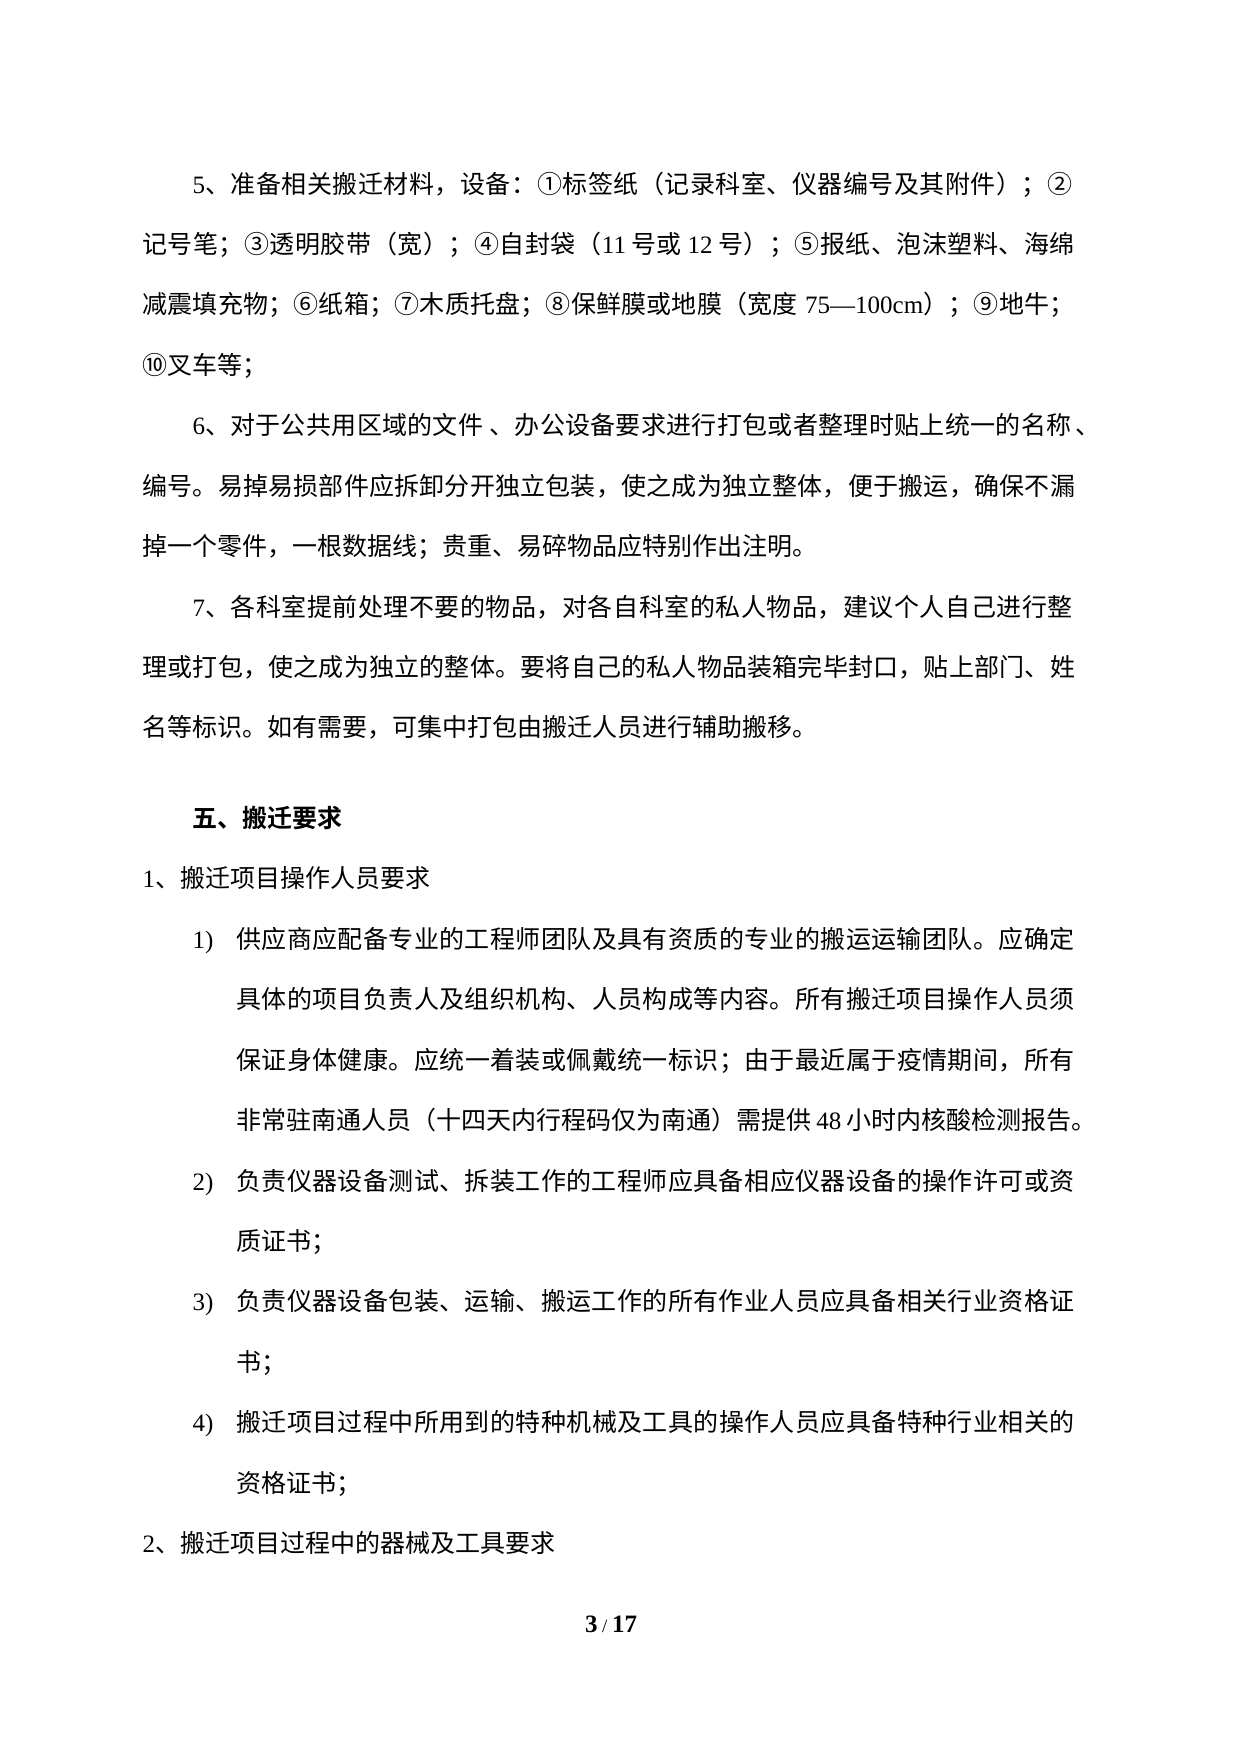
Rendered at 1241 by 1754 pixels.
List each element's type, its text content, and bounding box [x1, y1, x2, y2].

text 5、准备相关搬迁材料，设备：①标签纸（记录科室、仪器编号及其附件）；②记号笔；③透明胶带（宽）；④自封袋（11号或12号）；⑤报纸、泡沫塑料、海绵减震填充物；⑥纸箱；⑦木质托盘；⑧保鲜膜或地膜（宽度75—100cm）；⑨地牛；⑩叉车等； [142, 152, 1075, 394]
list 供应商应配备专业的工程师团队及具有资质的专业的搬运运输团队。应确定具体的项目负责人及组织机构、人员构成等内容。所有搬迁项目操作人员须保证身体健康。应统一着装或佩戴统一标识；由于最近属于疫情期间，所有非常驻南通人员（十四天内行程码仅为南通）需提供48小时内核酸检测报告。 [192, 907, 1075, 1149]
text 2、搬迁项目过程中的器械及工具要求 [142, 1511, 1075, 1572]
list 负责仪器设备包装、运输、搬运工作的所有作业人员应具备相关行业资格证书； [192, 1270, 1075, 1391]
text 1、搬迁项目操作人员要求 [142, 847, 1075, 907]
text 五、搬迁要求 [142, 786, 1075, 847]
list 负责仪器设备测试、拆装工作的工程师应具备相应仪器设备的操作许可或资质证书； [192, 1149, 1075, 1270]
text 7、各科室提前处理不要的物品，对各自科室的私人物品，建议个人自己进行整理或打包，使之成为独立的整体。要将自己的私人物品装箱完毕封口，贴上部门、姓名等标识。如有需要，可集中打包由搬迁人员进行辅助搬移。 [142, 575, 1075, 756]
text 6、对于公共用区域的文件 、办公设备要求进行打包或者整理时贴上统一的名称、编号。易掉易损部件应拆卸分开独立包装，使之成为独立整体，便于搬运，确保不漏掉一个零件，一根数据线；贵重、易碎物品应特别作出注明。 [142, 394, 1075, 575]
list 搬迁项目过程中所用到的特种机械及工具的操作人员应具备特种行业相关的资格证书； [192, 1391, 1075, 1511]
